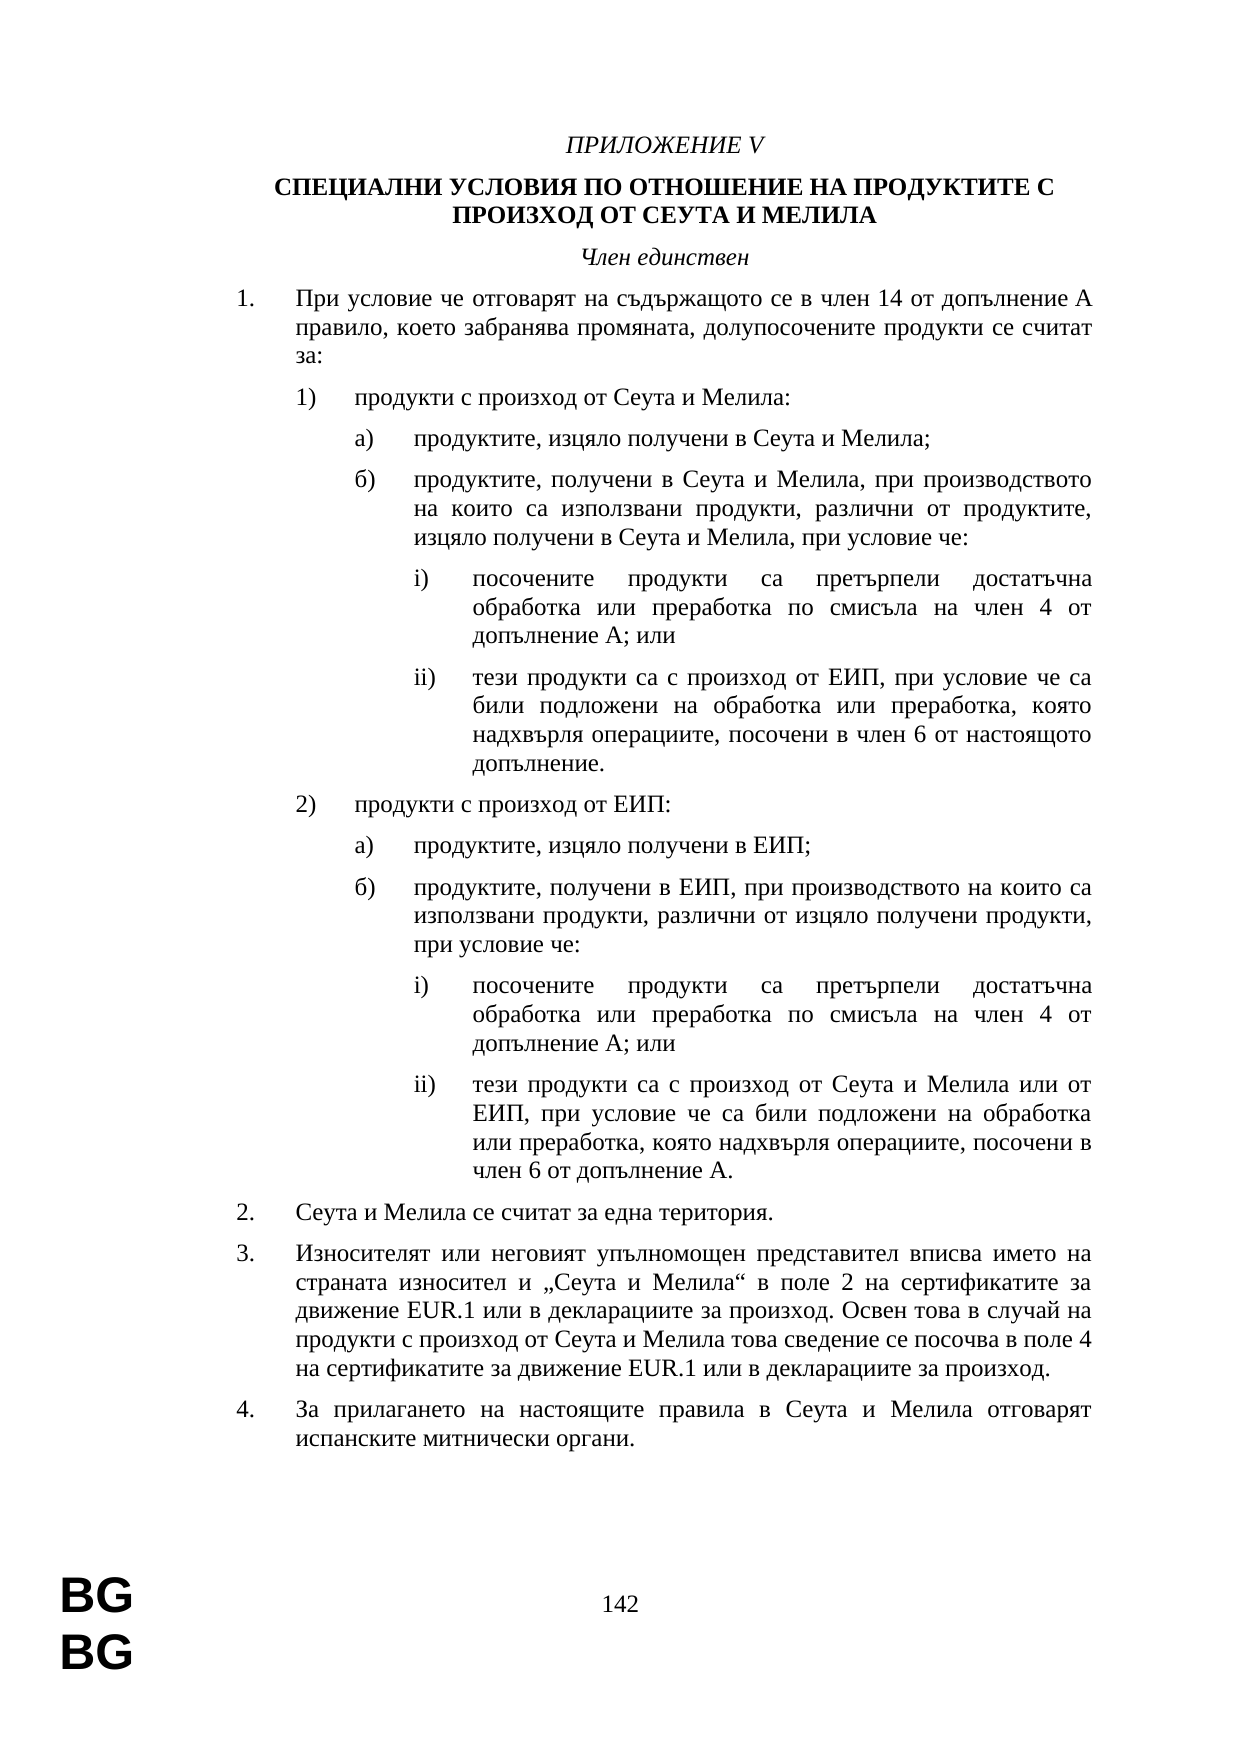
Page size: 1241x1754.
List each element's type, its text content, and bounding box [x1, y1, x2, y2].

text а) продуктите, изцяло получени в ЕИП; [354, 831, 1092, 859]
text ii) тези продукти са с произход от Сеута и Мелила или от ЕИП, при условие че са били подложени на обработка или преработка, която надхвърля операциите, посочени в член 6 от допълнение А. [413, 1069, 1092, 1184]
text Член единствен [236, 242, 1092, 271]
text 3. Износителят или неговият упълномощен представител вписва името на страната износител и „Сеута и Мелила“ в поле 2 на сертификатите за движение EUR.1 или в декларациите за произход. Освен това в случай на продукти с произход от Сеута и Мелила това сведение се посочва в поле 4 на сертификатите за движение EUR.1 или в декларациите за произход. [236, 1238, 1092, 1382]
text б) продуктите, получени в Сеута и Мелила, при производството на които са използвани продукти, различни от продуктите, изцяло получени в Сеута и Мелила, при условие че: [354, 464, 1092, 551]
text 2. Сеута и Мелила се считат за една територия. [236, 1197, 1092, 1226]
text ПРИЛОЖЕНИЕ V [236, 131, 1092, 159]
text 4. За прилагането на настоящите правила в Сеута и Мелила отговарят испанските митнически органи. [236, 1394, 1092, 1452]
text i) посочените продукти са претърпели достатъчна обработка или преработка по смисъла на член 4 от допълнение А; или [413, 563, 1092, 649]
text 1) продукти с произход от Сеута и Мелила: [295, 382, 1092, 411]
text ii) тези продукти са с произход от ЕИП, при условие че са били подложени на обработка или преработка, която надхвърля операциите, посочени в член 6 от настоящото допълнение. [413, 662, 1092, 777]
text 1. При условие че отговарят на съдържащото се в член 14 от допълнение А правило, което забранява промяната, долупосочените продукти се считат за: [236, 283, 1092, 369]
text СПЕЦИАЛНИ УСЛОВИЯ ПО ОТНОШЕНИЕ НА ПРОДУКТИТЕ С ПРОИЗХОД ОТ СЕУТА И МЕЛИЛА [236, 172, 1092, 229]
text 2) продукти с произход от ЕИП: [295, 789, 1092, 818]
text i) посочените продукти са претърпели достатъчна обработка или преработка по смисъла на член 4 от допълнение А; или [413, 971, 1092, 1057]
text а) продуктите, изцяло получени в Сеута и Мелила; [354, 423, 1092, 452]
text б) продуктите, получени в ЕИП, при производството на които са използвани продукти, различни от изцяло получени продукти, при условие че: [354, 872, 1092, 958]
